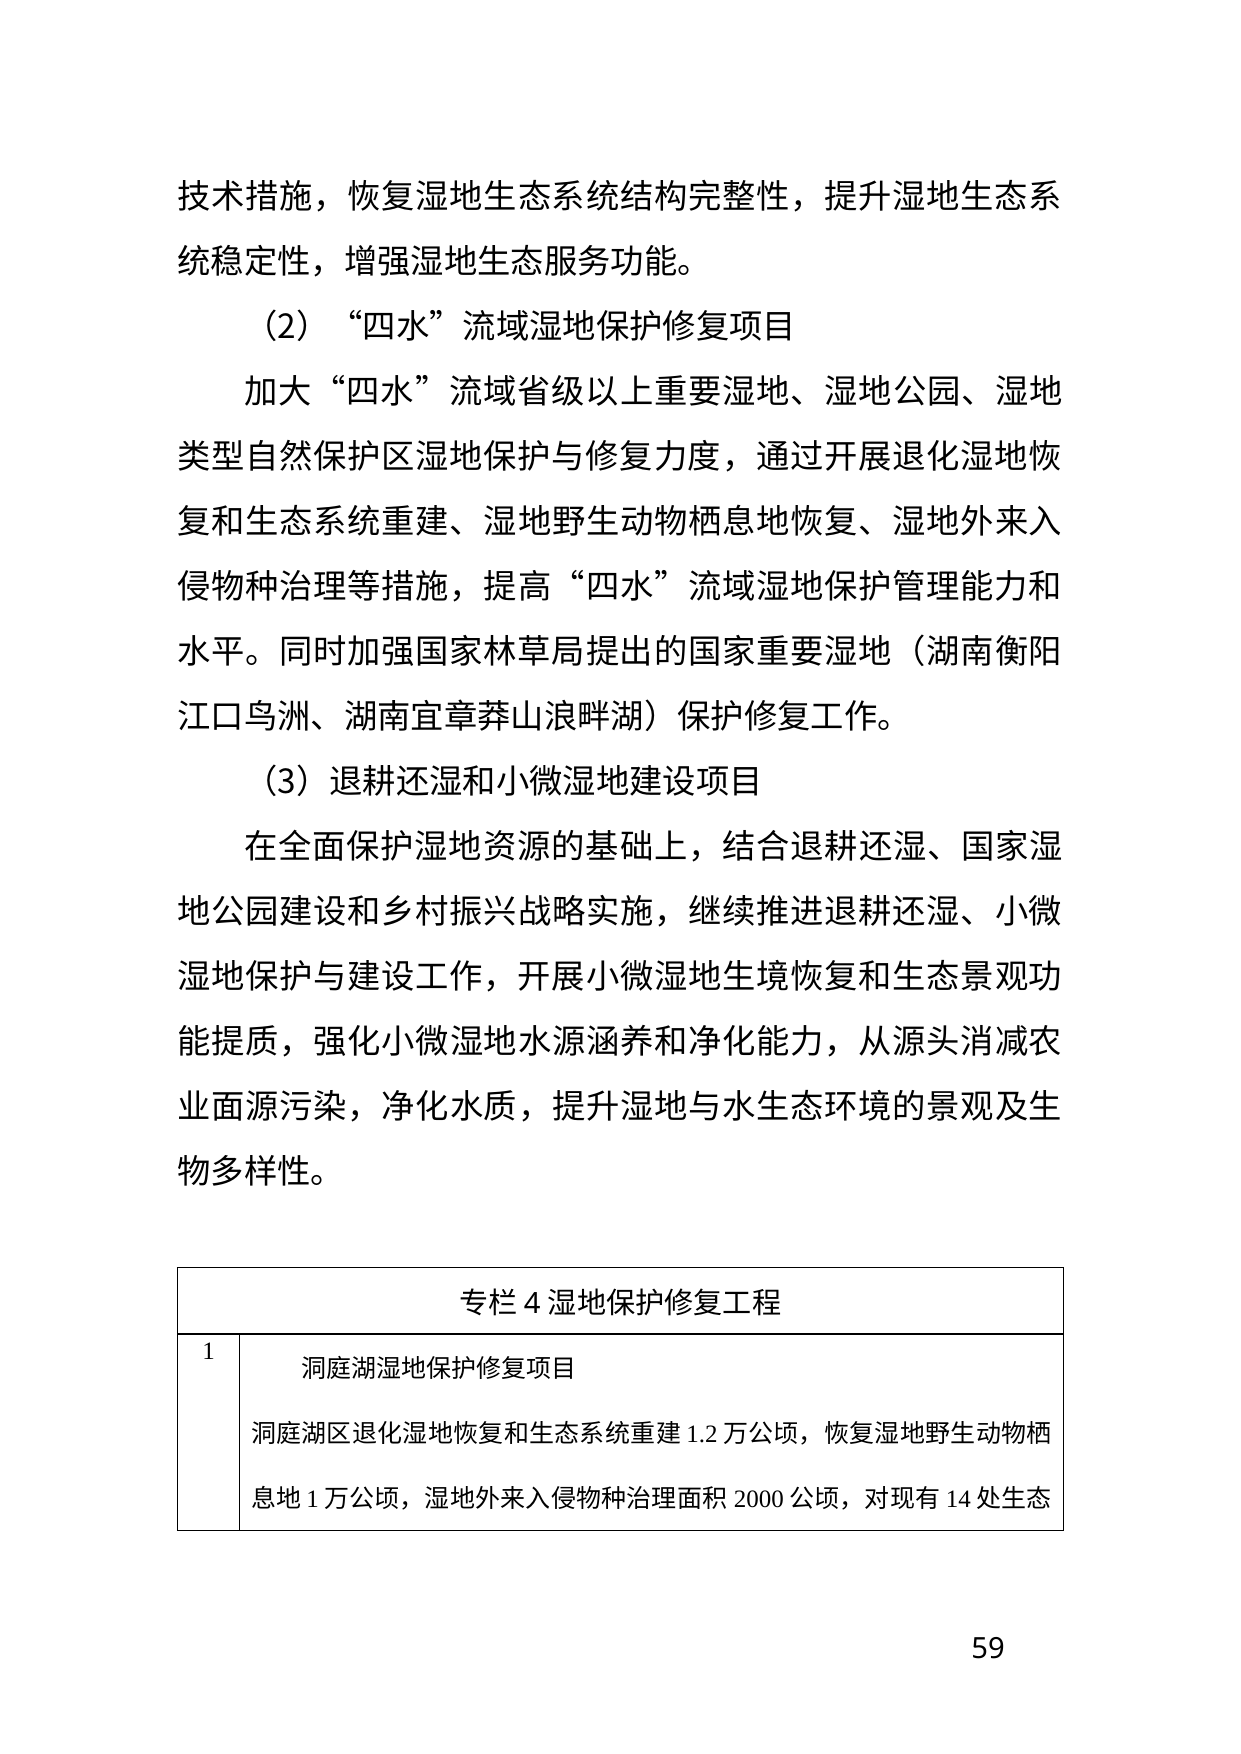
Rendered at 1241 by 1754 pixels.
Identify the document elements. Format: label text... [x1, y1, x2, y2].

text （2）“四水”流域湿地保护修复项目 [177, 292, 1063, 357]
table_header 专栏4 湿地保护修复工程 [178, 1268, 1063, 1333]
text （3）退耕还湿和小微湿地建设项目 [177, 747, 1063, 812]
table_cell 1 [178, 1335, 239, 1529]
text 加大“四水”流域省级以上重要湿地、湿地公园、湿地类型自然保护区湿地保护与修复力度，通过开展退化湿地恢复和生态系统重建、湿地野生动物栖息地恢复、湿地外来入侵物种治理等措施，提高“四水”流域湿地保护管理能力和水平。同时加强国家林草局提出的国家重要湿地（湖南衡阳江口鸟洲、湖南宜章莽山浪畔湖）保护修复工作。 [177, 357, 1063, 747]
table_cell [240, 1335, 1063, 1529]
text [177, 162, 1063, 292]
text 在全面保护湿地资源的基础上，结合退耕还湿、国家湿地公园建设和乡村振兴战略实施，继续推进退耕还湿、小微湿地保护与建设工作，开展小微湿地生境恢复和生态景观功能提质，强化小微湿地水源涵养和净化能力，从源头消减农业面源污染，净化水质，提升湿地与水生态环境的景观及生物多样性。 [177, 812, 1063, 1202]
